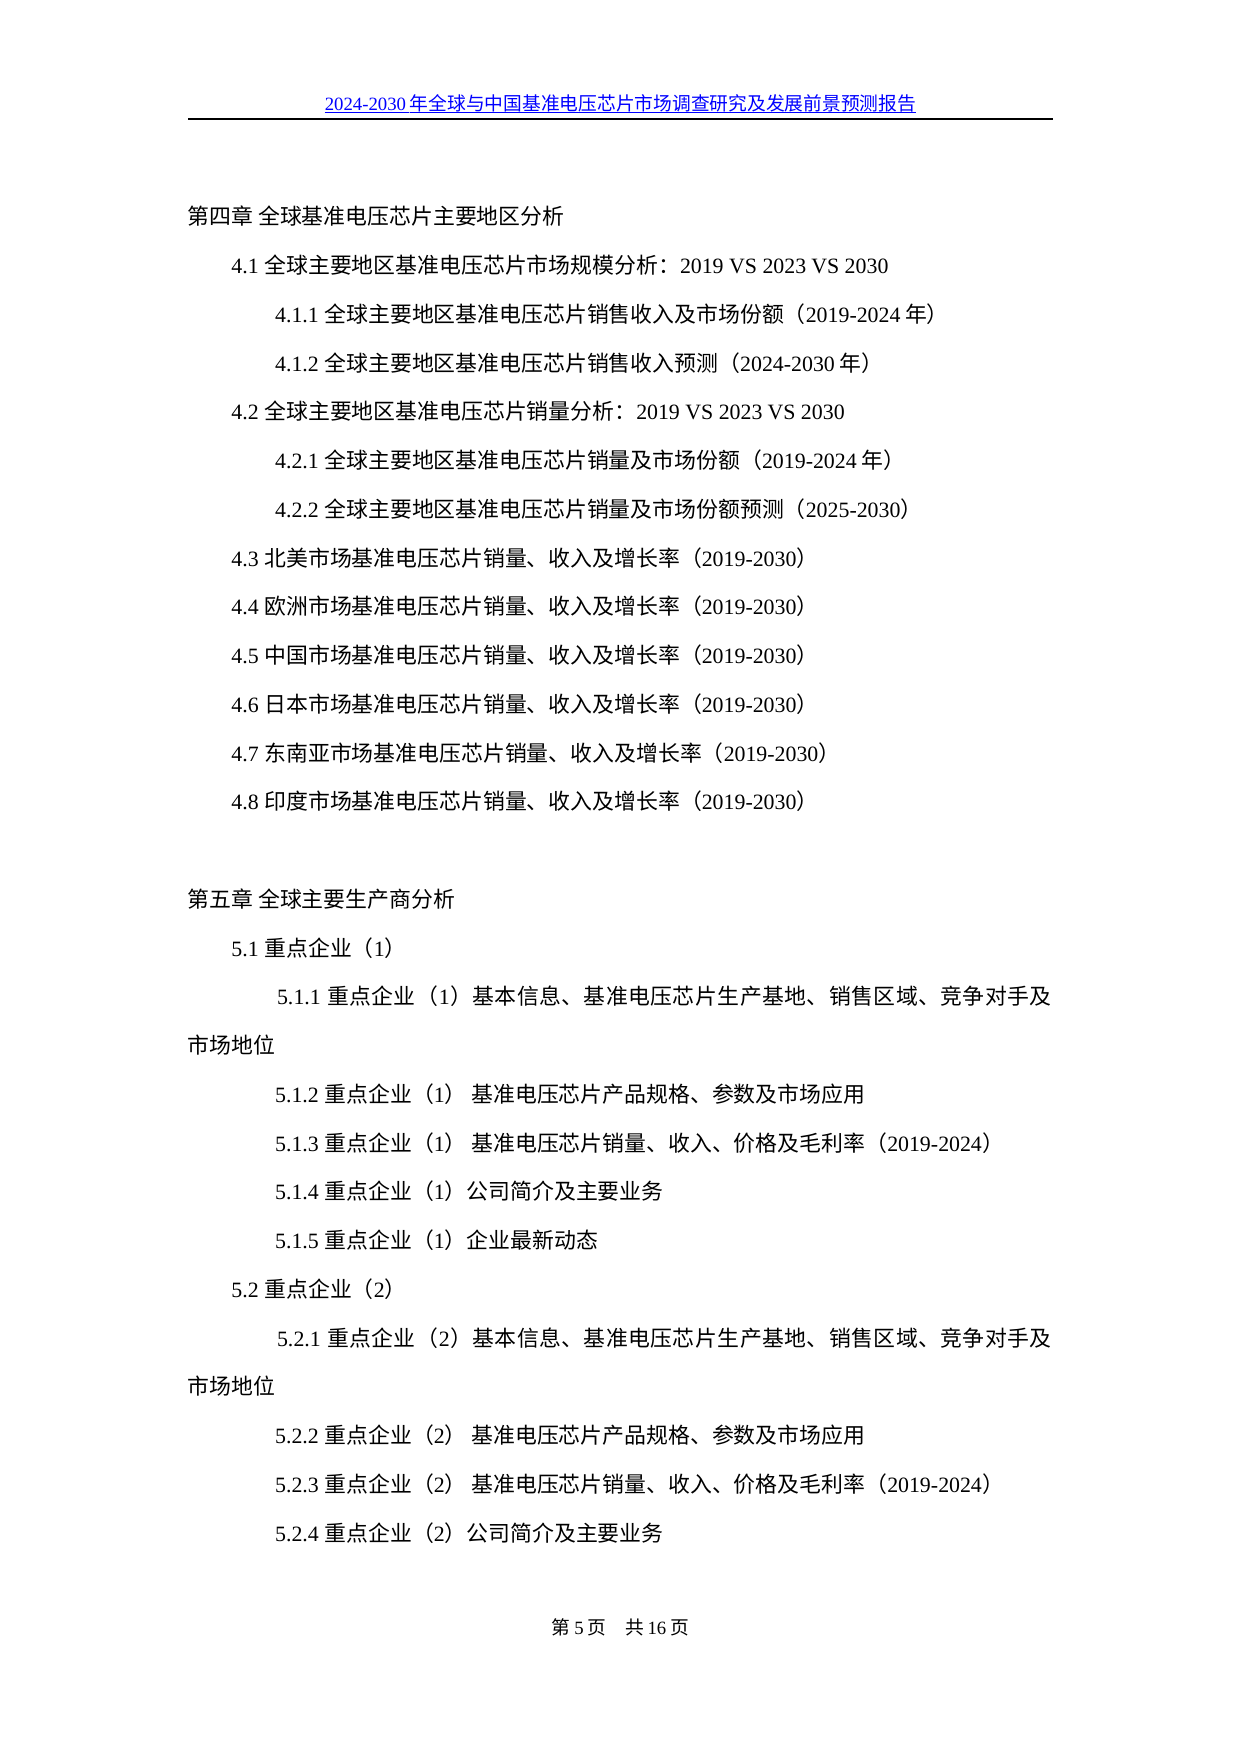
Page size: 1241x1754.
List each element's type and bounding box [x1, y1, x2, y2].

text [187, 150, 1053, 1548]
